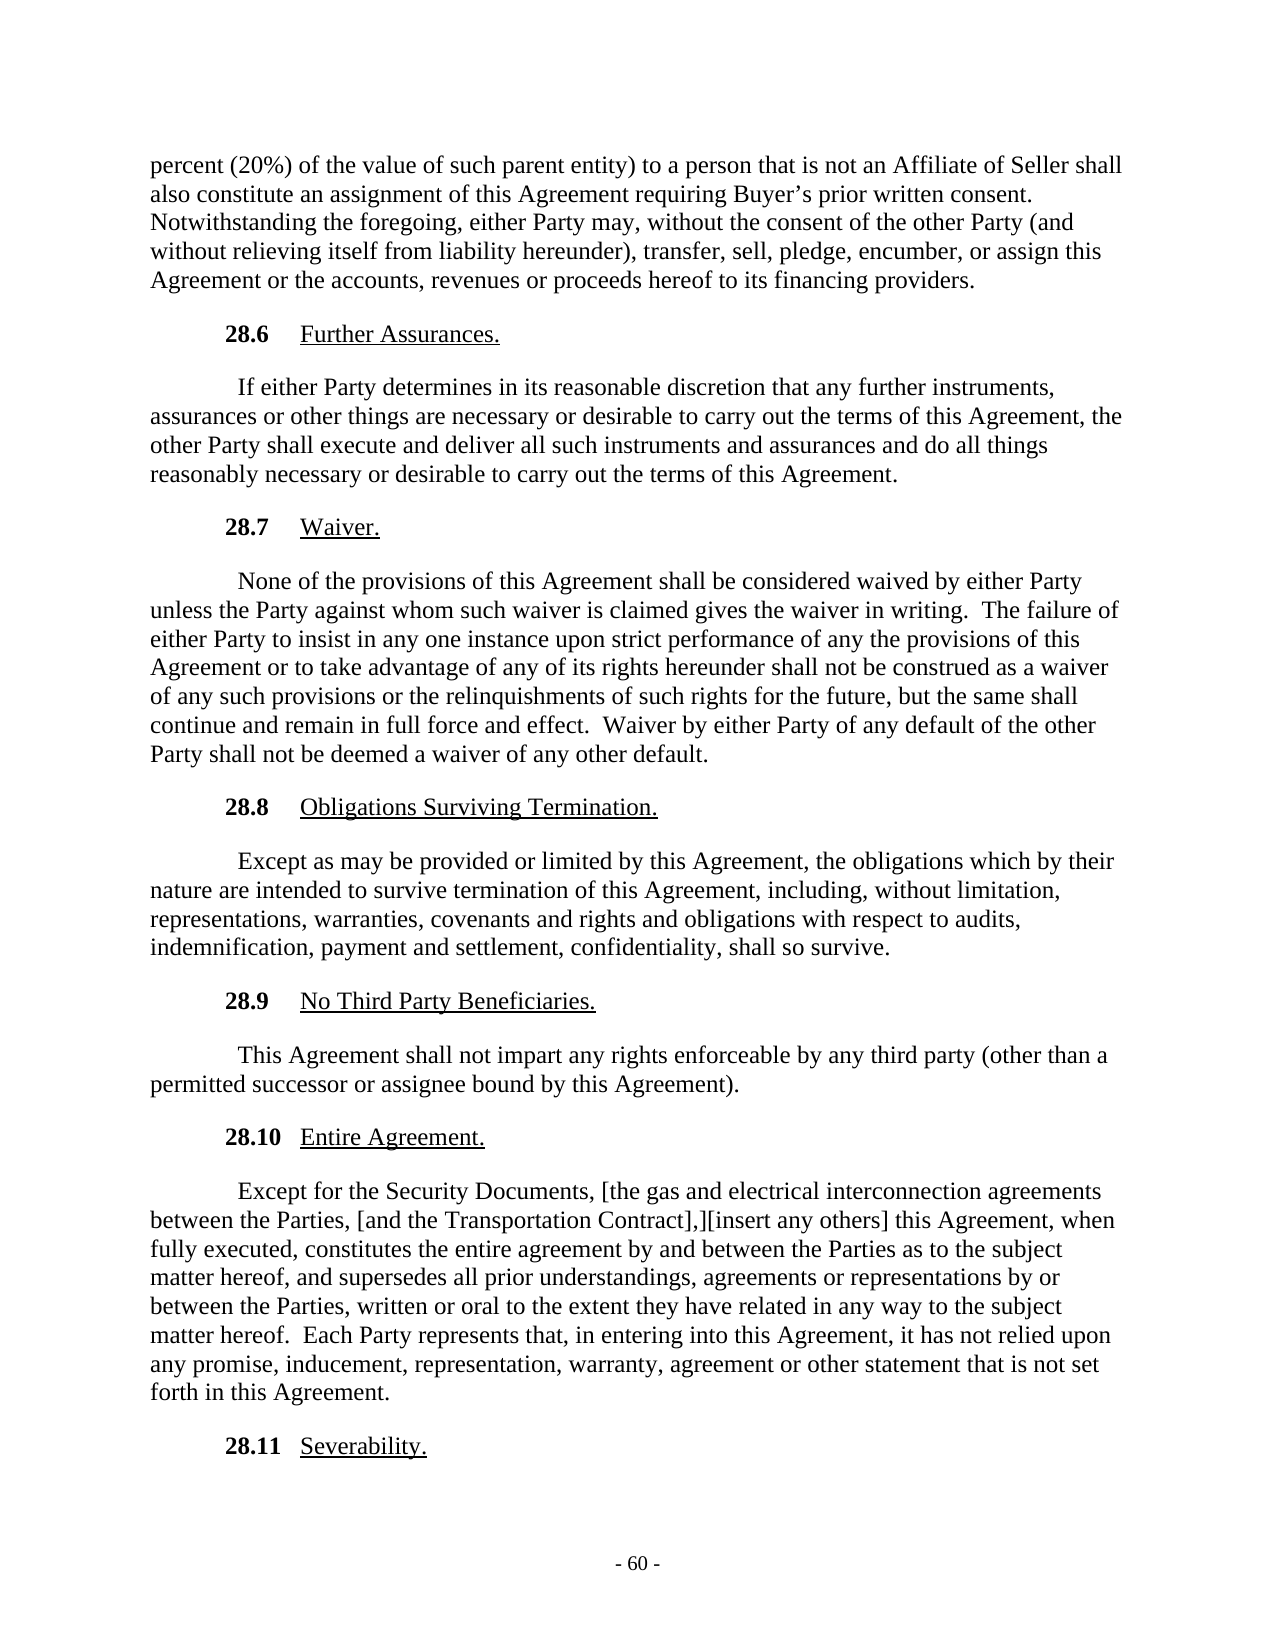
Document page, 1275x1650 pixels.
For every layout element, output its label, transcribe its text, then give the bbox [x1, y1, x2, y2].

text Except for the Security Documents, [the gas and electrical interconnection agreements between the Parties, [and the Transportation Contract],][insert any others] this Agreement, when fully executed, constitutes the entire agreement by and between the Parties as to the subject matter hereof, and supersedes all prior understandings, agreements or representations by or between the Parties, written or oral to the extent they have related in any way to the subject matter hereof. Each Party represents that, in entering into this Agreement, it has not relied upon any promise, inducement, representation, warranty, agreement or other statement that is not set forth in this Agreement. [150, 1176, 1125, 1406]
subtitle Waiver. [150, 512, 1125, 541]
subtitle Entire Agreement. [150, 1122, 1125, 1151]
text None of the provisions of this Agreement shall be considered waived by either Party unless the Party against whom such waiver is claimed gives the waiver in writing. The failure of either Party to insist in any one instance upon strict performance of any the provisions of this Agreement or to take advantage of any of its rights hereunder shall not be construed as a waiver of any such provisions or the relinquishments of such rights for the future, but the same shall continue and remain in full force and effect. Waiver by either Party of any default of the other Party shall not be deemed a waiver of any other default. [150, 566, 1125, 767]
subtitle Severability. [150, 1431, 1125, 1460]
subtitle No Third Party Beneficiaries. [150, 986, 1125, 1015]
text If either Party determines in its reasonable discretion that any further instruments, assurances or other things are necessary or desirable to carry out the terms of this Agreement, the other Party shall execute and deliver all such instruments and assurances and do all things reasonably necessary or desirable to carry out the terms of this Agreement. [150, 372, 1125, 487]
text This Agreement shall not impart any rights enforceable by any third party (other than a permitted successor or assignee bound by this Agreement). [150, 1040, 1125, 1097]
subtitle Obligations Surviving Termination. [150, 792, 1125, 821]
subtitle Further Assurances. [150, 319, 1125, 347]
text Except as may be provided or limited by this Agreement, the obligations which by their nature are intended to survive termination of this Agreement, including, without limitation, representations, warranties, covenants and rights and obligations with respect to audits, indemnification, payment and settlement, confidentiality, shall so survive. [150, 846, 1125, 961]
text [150, 150, 1125, 294]
